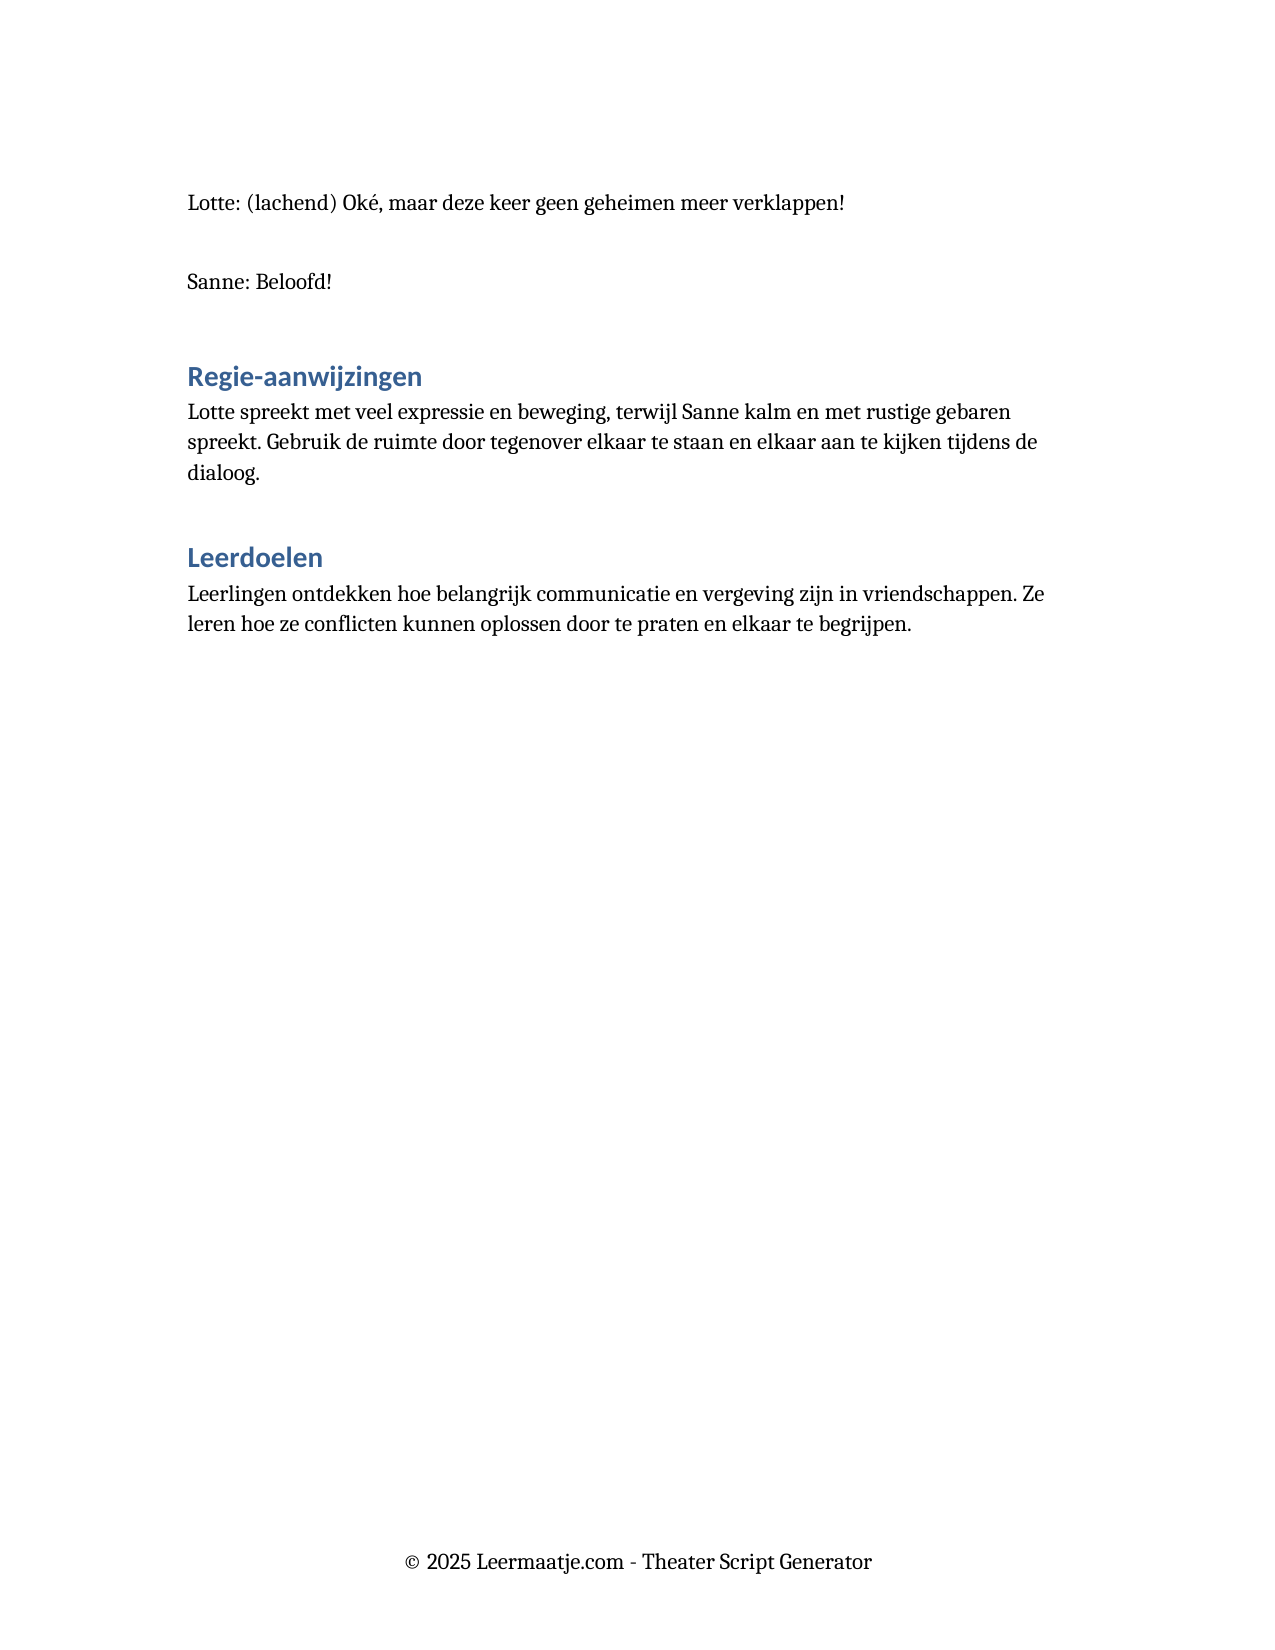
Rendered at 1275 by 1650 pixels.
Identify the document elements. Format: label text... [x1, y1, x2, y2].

text Lotte spreekt met veel expressie en beweging, terwijl Sanne kalm en met rustige gebaren spreekt. Gebruik de ruimte door tegenover elkaar te staan en elkaar aan te kijken tijdens de dialoog. [187, 399, 1087, 486]
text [187, 150, 1087, 295]
text Leerlingen ontdekken hoe belangrijk communicatie en vergeving zijn in vriendschappen. Ze leren hoe ze conflicten kunnen oplossen door te praten en elkaar te begrijpen. [187, 580, 1087, 637]
subtitle Regie-aanwijzingen [187, 358, 1087, 393]
subtitle Leerdoelen [187, 539, 1087, 575]
